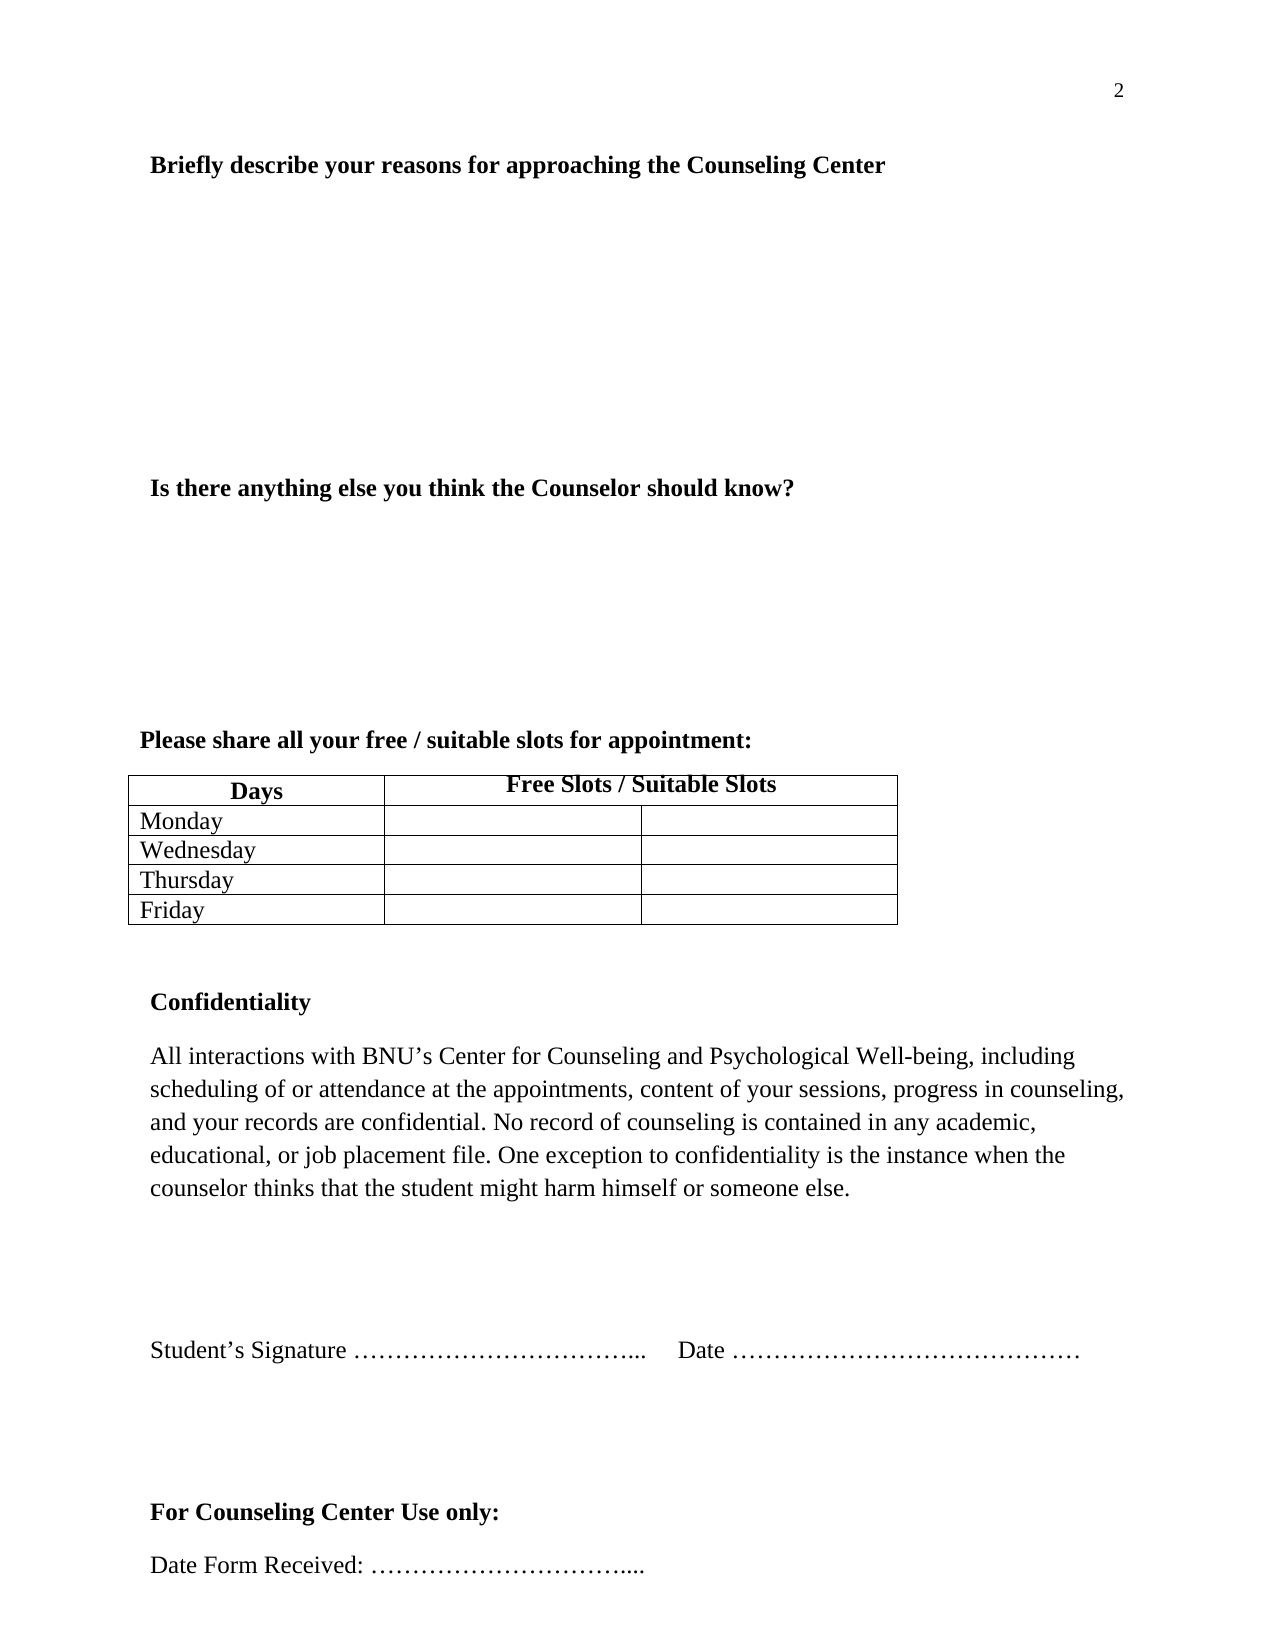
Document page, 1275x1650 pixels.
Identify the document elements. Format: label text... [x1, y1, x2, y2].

table_cell [385, 806, 641, 834]
table_cell Friday [129, 895, 384, 924]
table_cell [642, 865, 897, 894]
table_cell Wednesday [129, 836, 384, 864]
table_cell [385, 895, 641, 924]
text Student’s Signature ……………………………... Date …………………………………… [150, 1335, 1137, 1364]
table_header Days [129, 776, 384, 805]
table_cell [385, 836, 641, 864]
text Confidentiality [150, 987, 1137, 1016]
text Please share all your free / suitable slots for appointment: [139, 725, 1137, 754]
text Is there anything else you think the Counselor should know? [150, 473, 1137, 502]
text Date Form Received: ………………………….... [150, 1551, 1137, 1579]
table_cell Thursday [129, 865, 384, 894]
text Briefly describe your reasons for approaching the Counseling Center [150, 150, 1137, 178]
table_cell Monday [129, 806, 384, 834]
table_cell [642, 806, 897, 834]
table_cell [642, 895, 897, 924]
table_header Free Slots / Suitable Slots [385, 776, 897, 805]
table_cell [642, 836, 897, 864]
text All interactions with BNU’s Center for Counseling and Psychological Well-being, including scheduling of or attendance at the appointments, content of your sessions, progress in counseling, and your records are confidential. No record of counseling is contained in any academic, educational, or job placement file. One exception to confidentiality is the instance when the counselor thinks that the student might harm himself or someone else. [150, 1041, 1129, 1202]
text For Counseling Center Use only: [150, 1497, 1137, 1526]
table_cell [385, 865, 641, 894]
